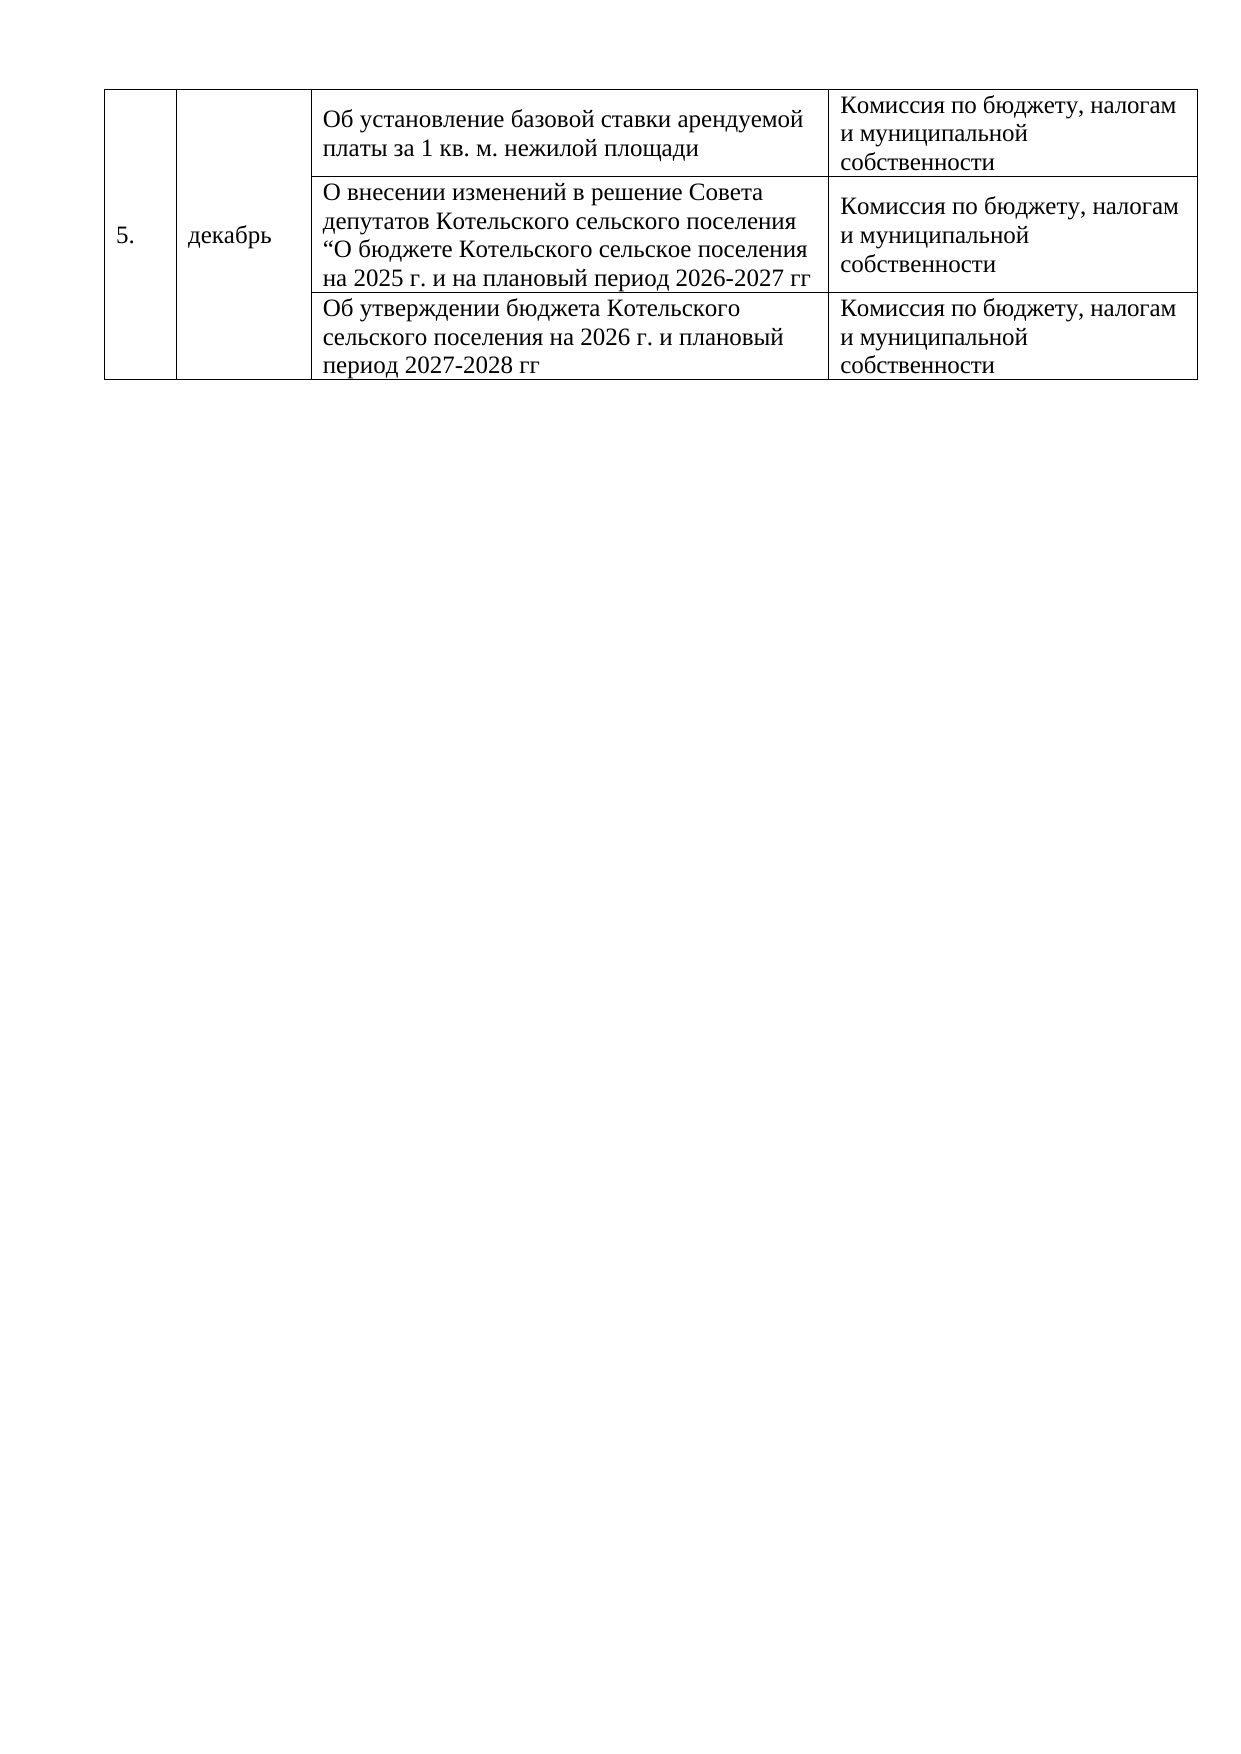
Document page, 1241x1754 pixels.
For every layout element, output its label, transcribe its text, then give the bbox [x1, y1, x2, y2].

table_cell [829, 90, 1197, 176]
table_cell Об установление базовой ставки арендуемой платы за . нежилой площади [312, 90, 828, 176]
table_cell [829, 177, 1197, 292]
table_cell Об утверждении бюджета Котельского сельского поселения на 2026 г. и плановый период 2027-2028 гг [312, 293, 828, 379]
table_cell Комиссия по бюджету, налогам и муниципальной собственности [829, 293, 1197, 379]
table_cell О внесении изменений в решение Совета депутатов Котельского сельского поселения “О бюджете Котельского сельское поселения на 2025 г. и на плановый период 2026-2027 гг [312, 177, 828, 292]
table_cell 5. [105, 90, 176, 379]
table_cell декабрь [177, 90, 311, 379]
